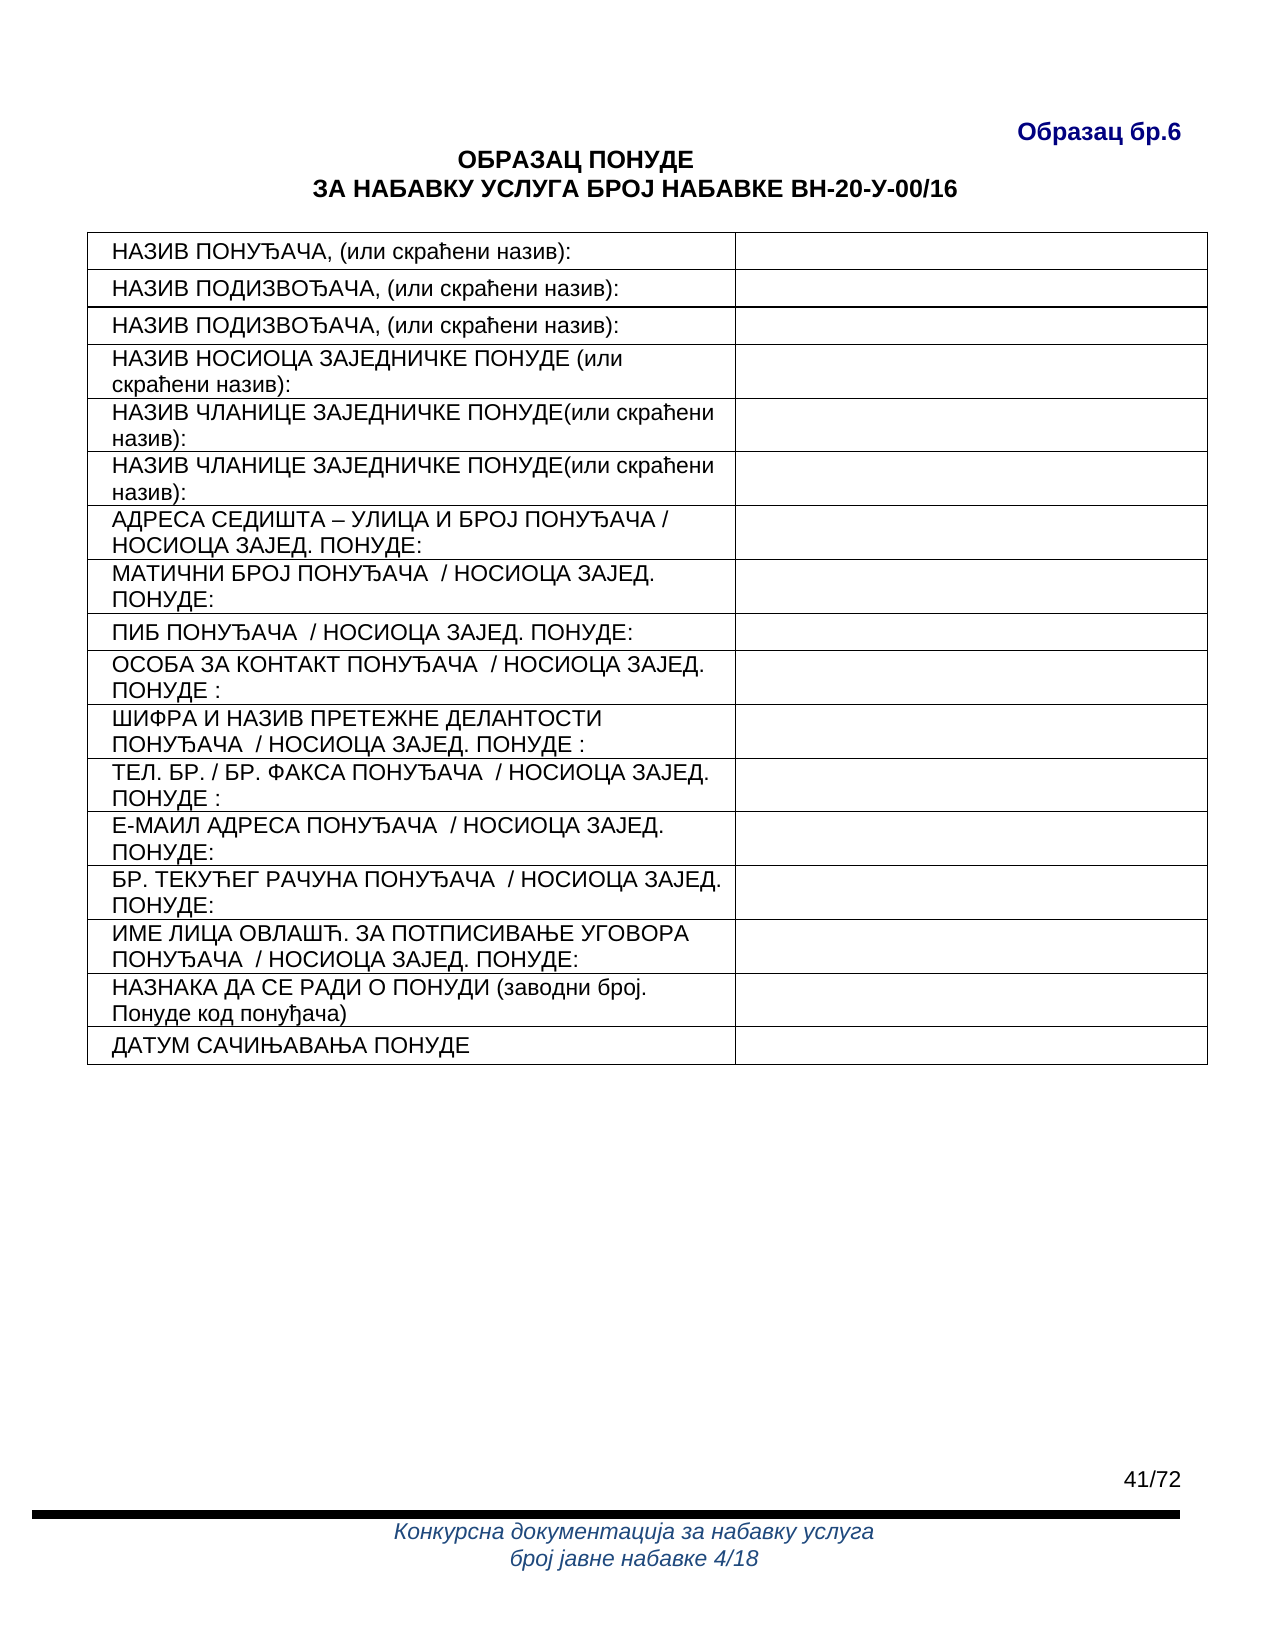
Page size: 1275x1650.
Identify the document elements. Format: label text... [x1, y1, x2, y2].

table_cell [736, 1027, 1207, 1063]
table_cell ПИБ ПОНУЂАЧА / НОСИОЦА ЗАЈЕД. ПОНУДЕ: [88, 614, 735, 650]
table_cell ТЕЛ. БР. / БР. ФАКСА ПОНУЂАЧА / НОСИОЦА ЗАЈЕД. ПОНУДЕ : [88, 759, 735, 811]
table_cell [736, 812, 1207, 865]
table_cell НАЗНАКА ДА СЕ РАДИ О ПОНУДИ (заводни број. Понуде код понуђача) [88, 974, 735, 1026]
table_cell НАЗИВ НОСИОЦА ЗАЈЕДНИЧКЕ ПОНУДЕ (или скраћени назив): [88, 345, 735, 397]
table_cell НАЗИВ ПОДИЗВОЂАЧА, (или скраћени назив): [88, 308, 735, 344]
table_cell [736, 920, 1207, 972]
table_cell БР. ТЕКУЋЕГ РАЧУНА ПОНУЂАЧА / НОСИОЦА ЗАЈЕД. ПОНУДЕ: [88, 866, 735, 919]
table_cell Е-МАИЛ АДРЕСА ПОНУЂАЧА / НОСИОЦА ЗАЈЕД. ПОНУДЕ: [88, 812, 735, 865]
table_cell МАТИЧНИ БРОЈ ПОНУЂАЧА / НОСИОЦА ЗАЈЕД. ПОНУДЕ: [88, 560, 735, 612]
table_cell [736, 345, 1207, 397]
table_cell [736, 506, 1207, 559]
table_cell [736, 560, 1207, 612]
table_cell [736, 270, 1207, 306]
text Образац бр.6 [89, 117, 1181, 145]
table_cell [736, 866, 1207, 919]
table_cell АДРЕСА СЕДИШТА – УЛИЦА И БРОЈ ПОНУЂАЧА / НОСИОЦА ЗАЈЕД. ПОНУДЕ: [88, 506, 735, 559]
table_cell [736, 614, 1207, 650]
table_cell ИМЕ ЛИЦА ОВЛАШЋ. ЗА ПОТПИСИВАЊЕ УГОВОРА ПОНУЂАЧА / НОСИОЦА ЗАЈЕД. ПОНУДЕ: [88, 920, 735, 972]
table_cell ОСОБА ЗА КОНТАКТ ПОНУЂАЧА / НОСИОЦА ЗАЈЕД. ПОНУДЕ : [88, 651, 735, 704]
title ОБРАЗАЦ ПОНУДЕ [382, 145, 1181, 174]
table_cell [736, 974, 1207, 1026]
title ЗА НАБАВКУ УСЛУГА БРОЈ НАБАВКЕ ВН-20-У-00/16 [89, 174, 1181, 203]
table_cell ШИФРА И НАЗИВ ПРЕТЕЖНЕ ДЕЛАНТОСТИ ПОНУЂАЧА / НОСИОЦА ЗАЈЕД. ПОНУДЕ : [88, 705, 735, 757]
table_header НАЗИВ ПОНУЂАЧА, (или скраћени назив): [88, 233, 735, 269]
table_cell ДАТУМ САЧИЊАВАЊА ПОНУДЕ [88, 1027, 735, 1063]
table_cell [736, 452, 1207, 505]
table_cell [736, 399, 1207, 451]
table_cell [736, 705, 1207, 757]
table_cell [736, 651, 1207, 704]
table_cell НАЗИВ ЧЛАНИЦЕ ЗАЈЕДНИЧКЕ ПОНУДЕ(или скраћени назив): [88, 452, 735, 505]
table_cell [736, 759, 1207, 811]
table_header [736, 233, 1207, 269]
table_cell [736, 308, 1207, 344]
table_cell НАЗИВ ПОДИЗВОЂАЧА, (или скраћени назив): [88, 270, 735, 306]
table_cell НАЗИВ ЧЛАНИЦЕ ЗАЈЕДНИЧКЕ ПОНУДЕ(или скраћени назив): [88, 399, 735, 451]
